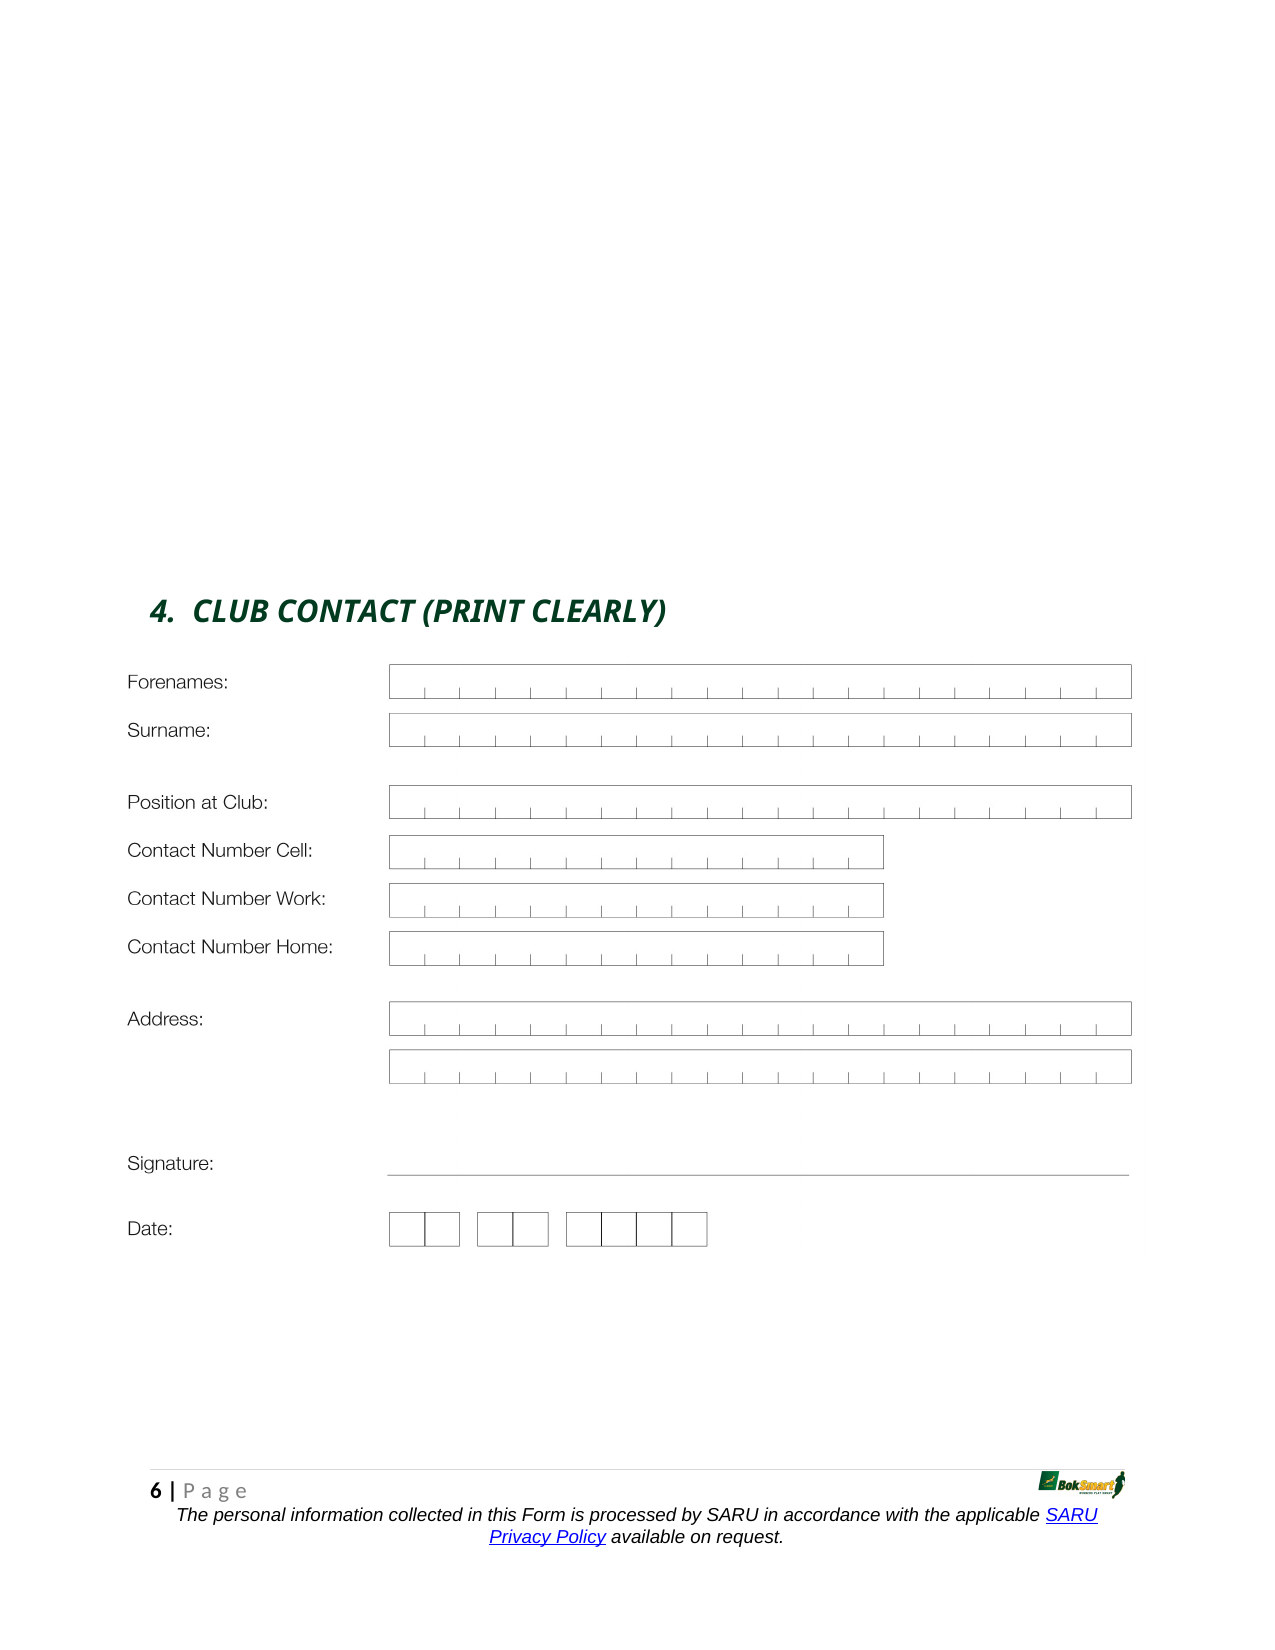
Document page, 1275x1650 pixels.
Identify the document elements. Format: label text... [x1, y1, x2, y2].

subtitle 4. club contact (Print Clearly) [150, 589, 1125, 632]
picture [112, 650, 1145, 1262]
picture [1038, 1471, 1125, 1499]
